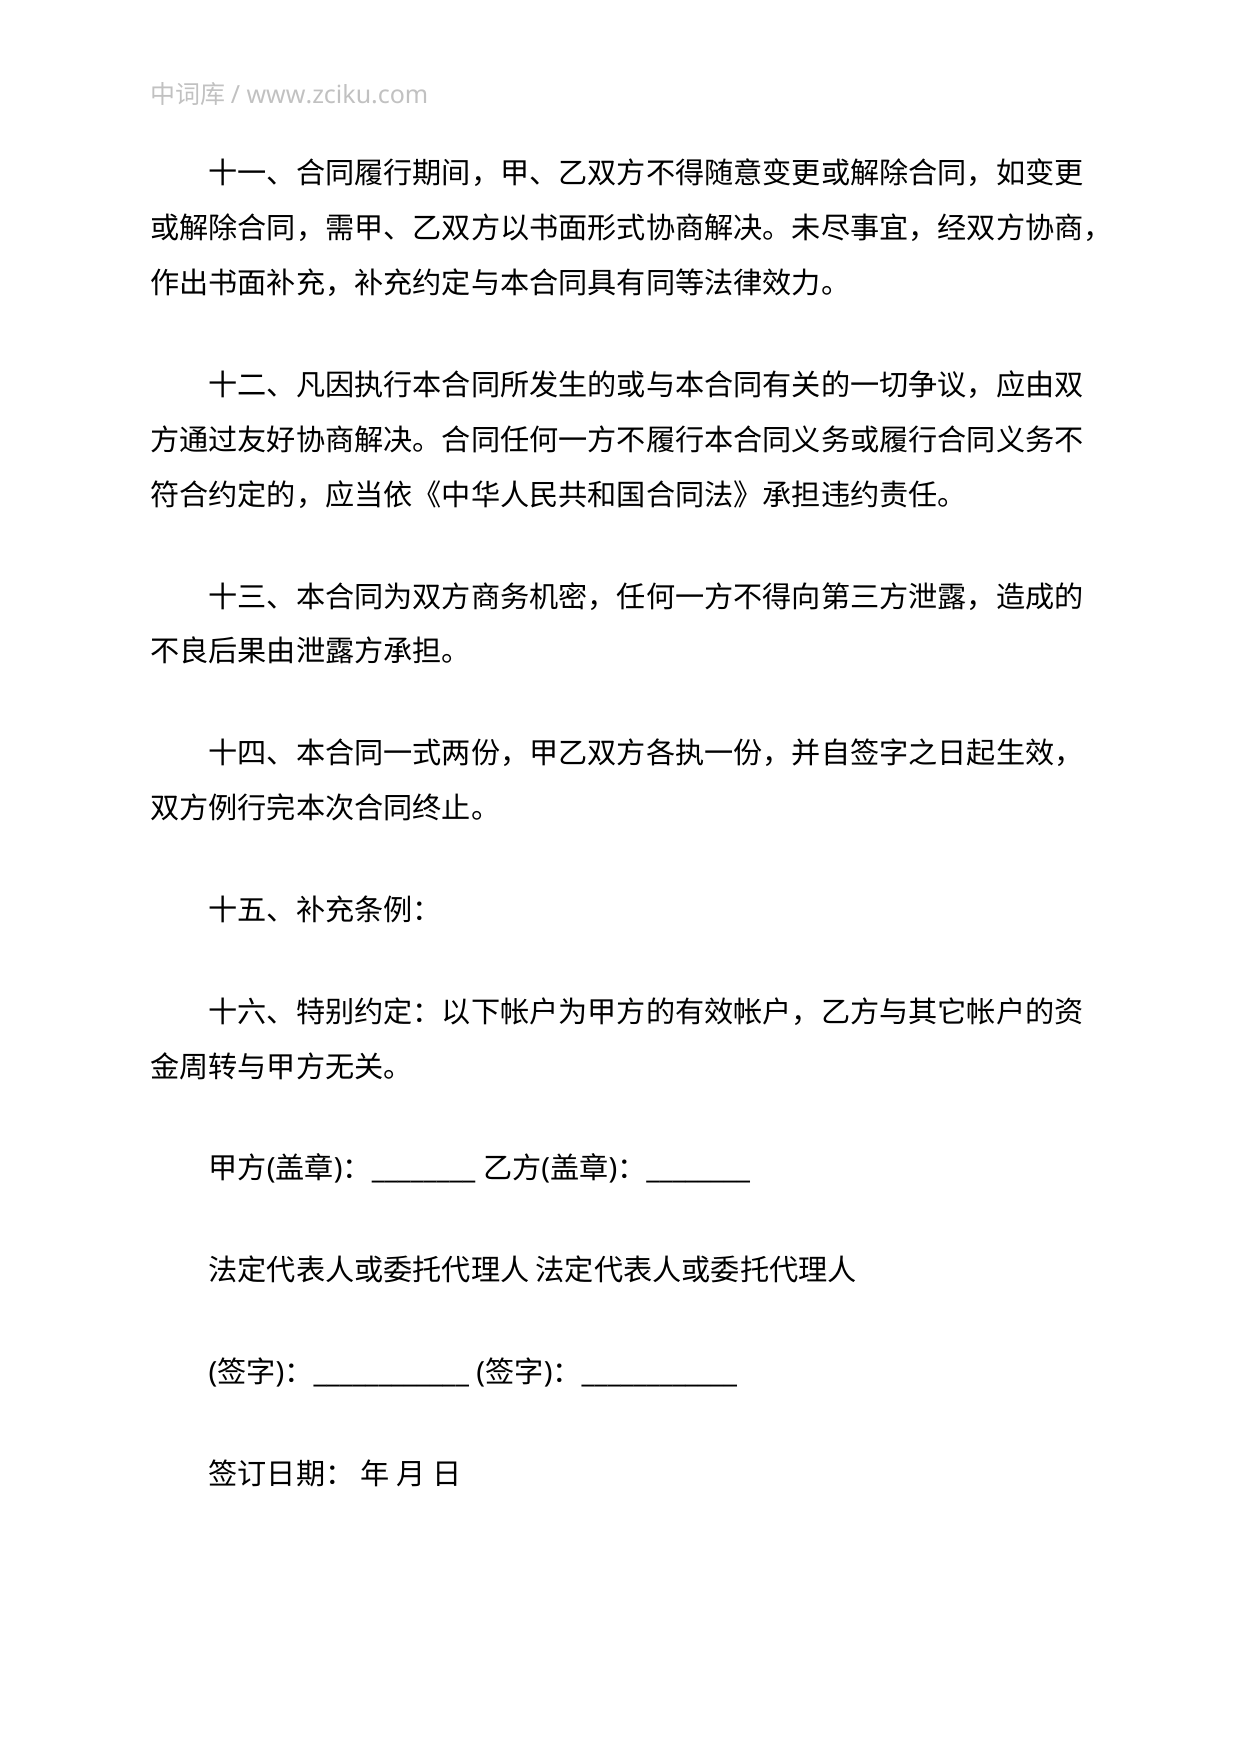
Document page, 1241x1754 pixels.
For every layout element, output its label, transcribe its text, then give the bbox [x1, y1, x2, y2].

text 十四、本合同一式两份，甲乙双方各执一份，并自签字之日起生效，双方例行完本次合同终止。 [150, 730, 1090, 827]
text 十二、凡因执行本合同所发生的或与本合同有关的一切争议，应由双方通过友好协商解决。合同任何一方不履行本合同义务或履行合同义务不符合约定的，应当依《中华人民共和国合同法》承担违约责任。 [150, 362, 1090, 514]
text 十五、补充条例： [150, 886, 1090, 929]
text 十六、特别约定：以下帐户为甲方的有效帐户，乙方与其它帐户的资金周转与甲方无关。 [150, 988, 1090, 1085]
text 十一、合同履行期间，甲、乙双方不得随意变更或解除合同，如变更或解除合同，需甲、乙双方以书面形式协商解决。未尽事宜，经双方协商，作出书面补充，补充约定与本合同具有同等法律效力。 [150, 150, 1090, 302]
text (签字)：____________ (签字)：____________ [150, 1349, 1090, 1391]
text 十三、本合同为双方商务机密，任何一方不得向第三方泄露，造成的不良后果由泄露方承担。 [150, 573, 1090, 670]
text 甲方(盖章)：________ 乙方(盖章)：________ [150, 1145, 1090, 1187]
text 签订日期： 年 月 日 [150, 1451, 1090, 1493]
text 法定代表人或委托代理人 法定代表人或委托代理人 [150, 1247, 1090, 1289]
